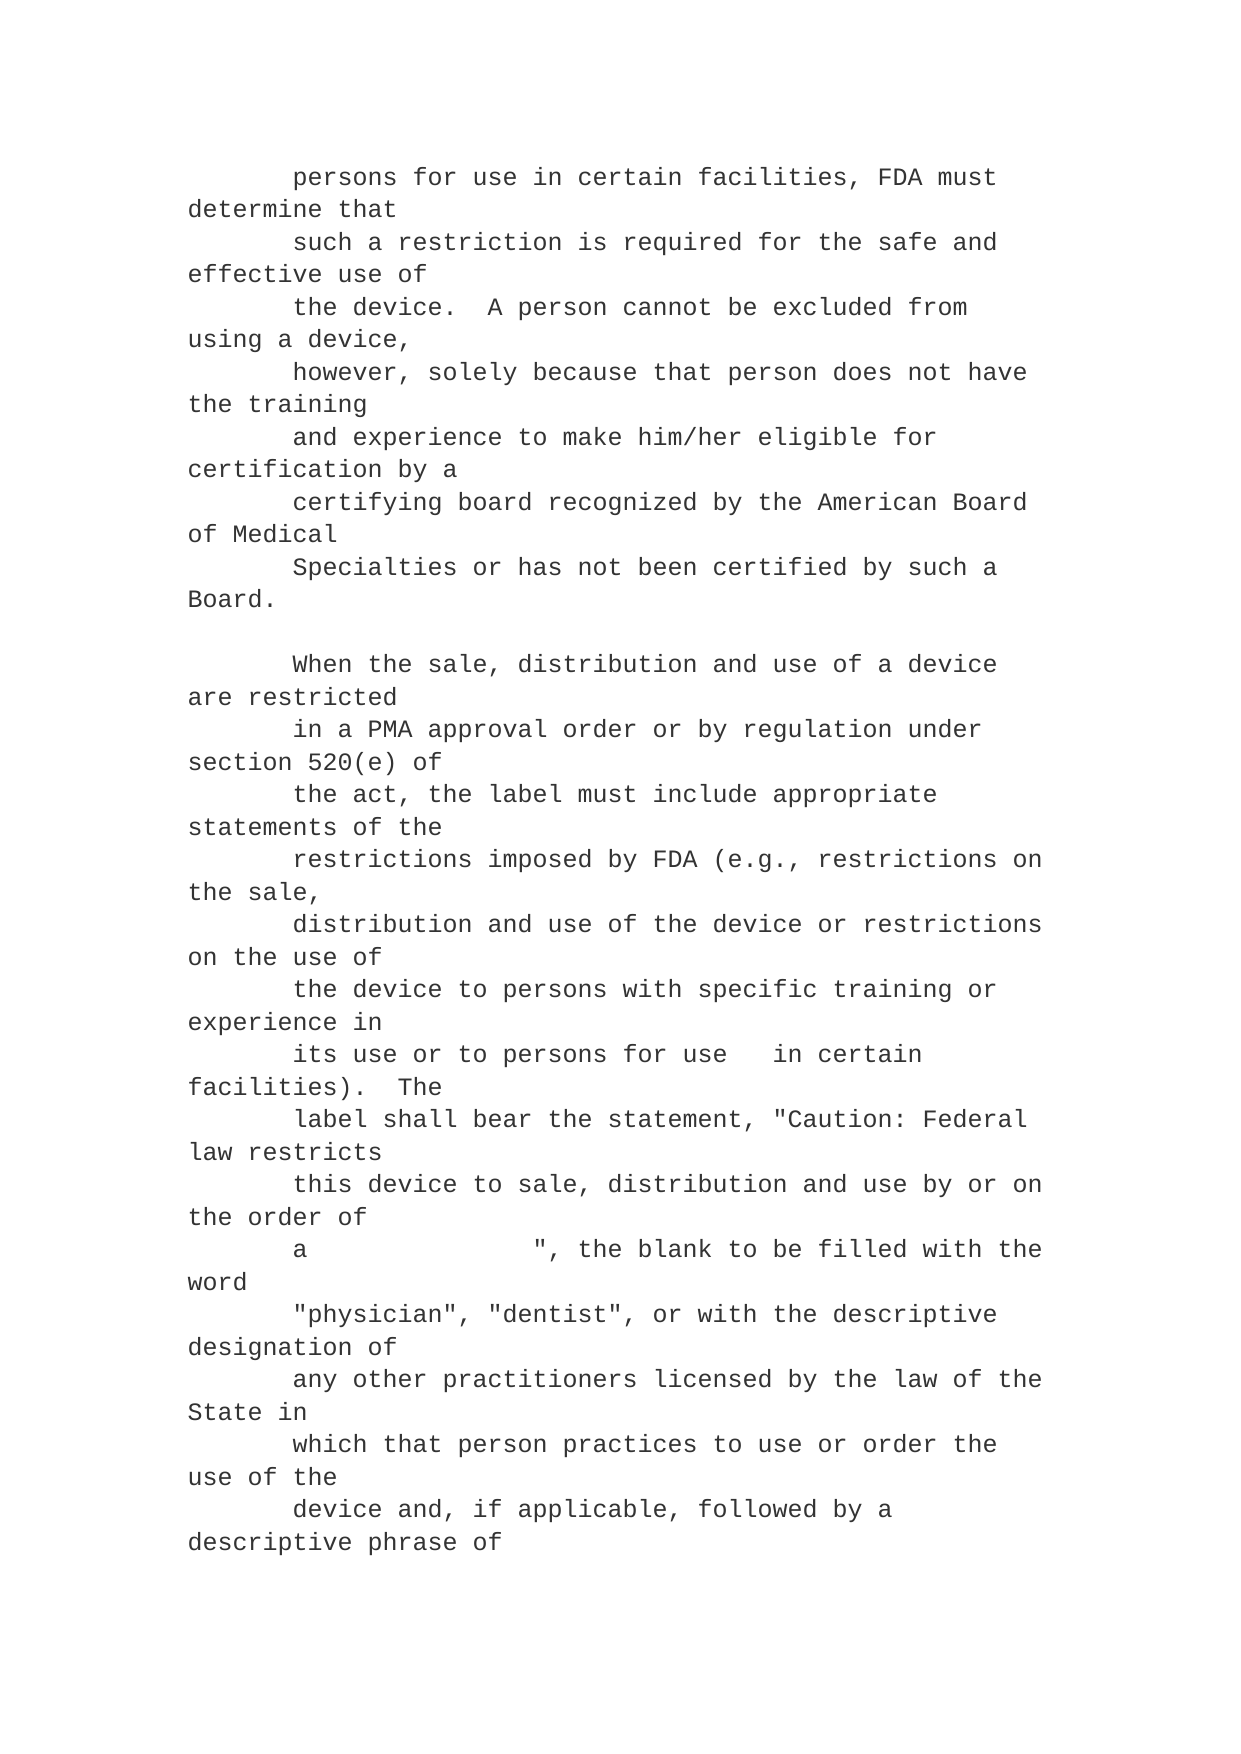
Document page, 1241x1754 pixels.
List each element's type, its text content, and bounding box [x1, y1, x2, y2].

text however, solely because that person does not have the training [187, 357, 1053, 422]
text the act, the label must include appropriate statements of the [187, 779, 1053, 844]
text this device to sale, distribution and use by or on the order of [187, 1169, 1053, 1234]
text When the sale, distribution and use of a device are restricted [187, 649, 1053, 714]
text persons for use in certain facilities, FDA must determine that [187, 162, 1053, 227]
text restrictions imposed by FDA (e.g., restrictions on the sale, [187, 844, 1053, 909]
text which that person practices to use or order the use of the [187, 1429, 1053, 1494]
text certifying board recognized by the American Board of Medical [187, 487, 1053, 552]
text Specialties or has not been certified by such a Board. [187, 552, 1053, 617]
text the device to persons with specific training or experience in [187, 974, 1053, 1039]
text such a restriction is required for the safe and effective use of [187, 227, 1053, 292]
text a ", the blank to be filled with the word [187, 1234, 1053, 1299]
text distribution and use of the device or restrictions on the use of [187, 909, 1053, 974]
text and experience to make him/her eligible for certification by a [187, 422, 1053, 487]
text "physician", "dentist", or with the descriptive designation of [187, 1299, 1053, 1364]
text its use or to persons for use in certain facilities). The [187, 1039, 1053, 1104]
text label shall bear the statement, "Caution: Federal law restricts [187, 1104, 1053, 1169]
text device and, if applicable, followed by a descriptive phrase of [187, 1494, 1053, 1559]
text in a PMA approval order or by regulation under section 520(e) of [187, 714, 1053, 779]
text the device. A person cannot be excluded from using a device, [187, 292, 1053, 357]
text any other practitioners licensed by the law of the State in [187, 1364, 1053, 1429]
